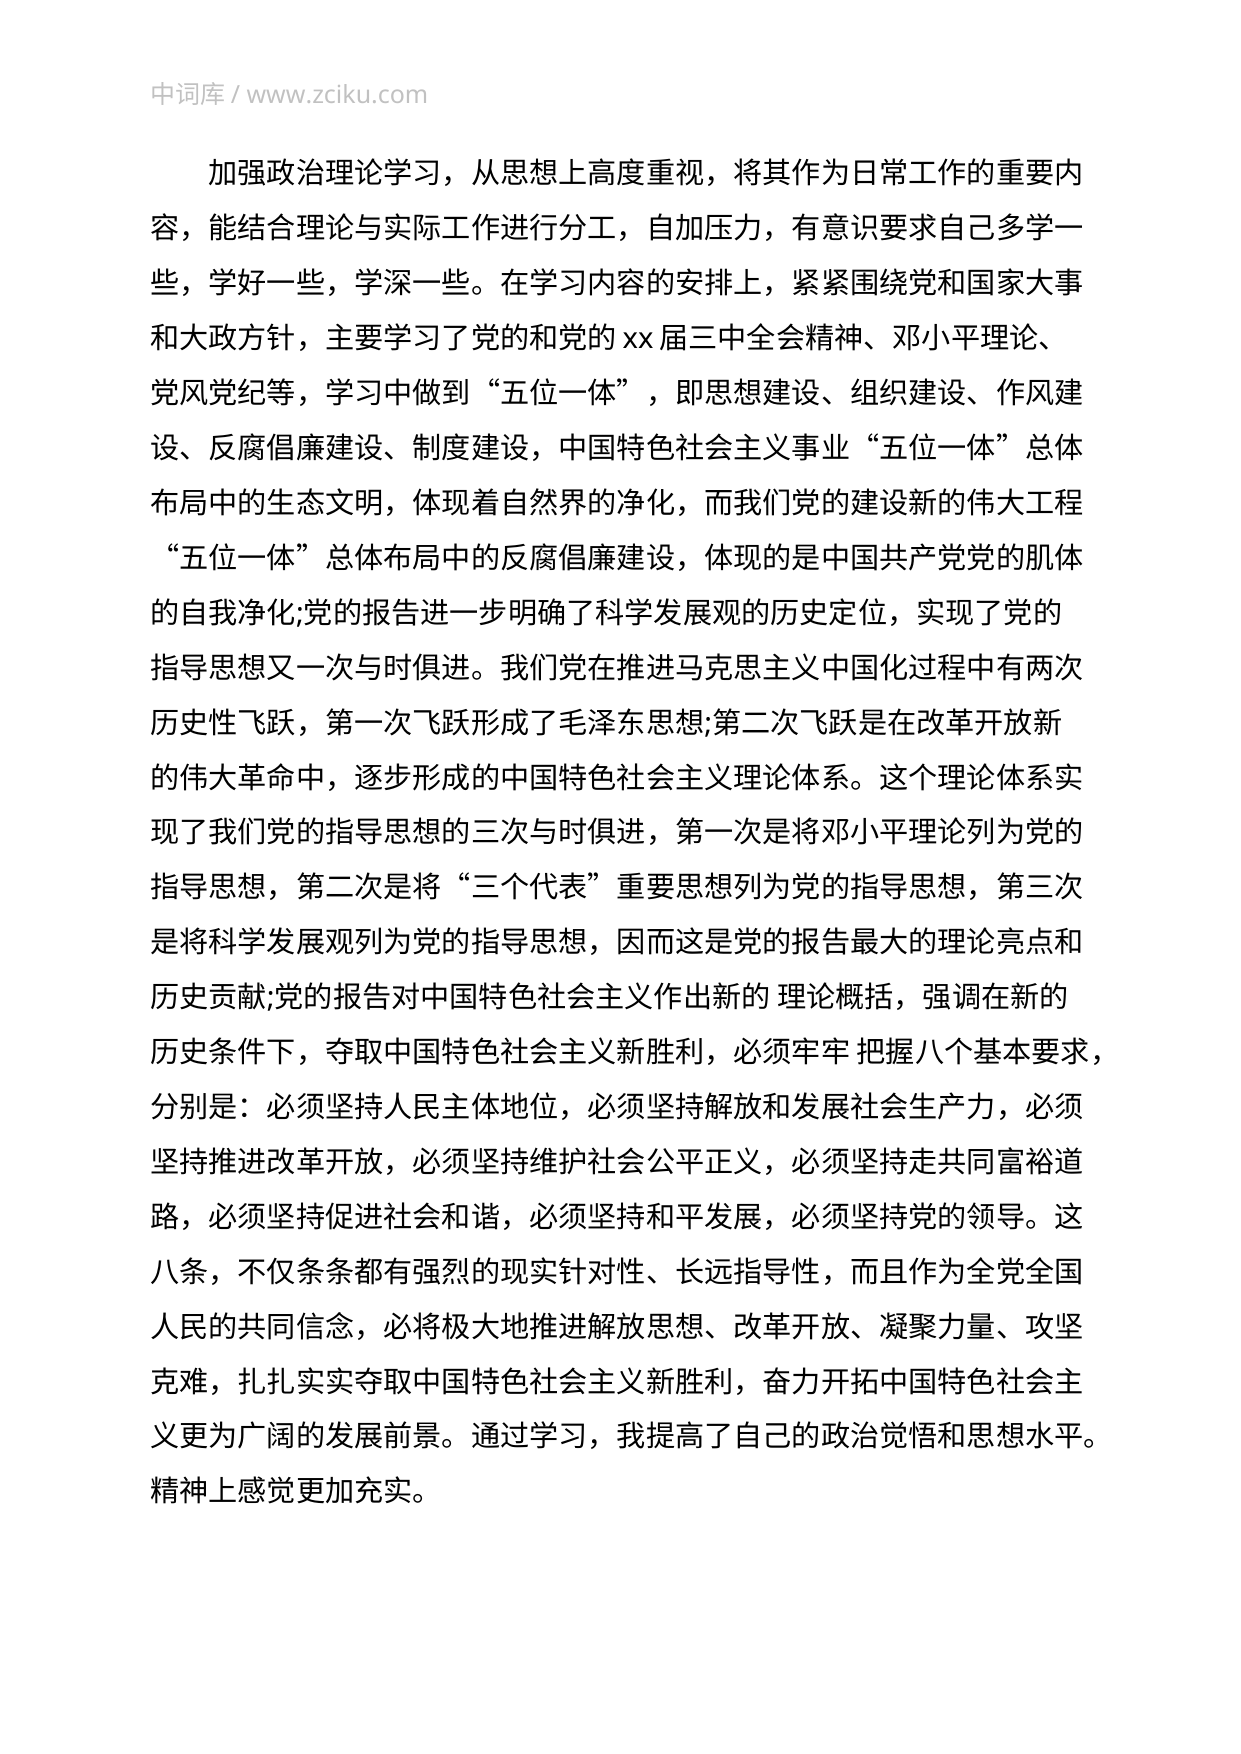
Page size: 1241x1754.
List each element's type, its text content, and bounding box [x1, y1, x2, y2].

text 加强政治理论学习，从思想上高度重视，将其作为日常工作的重要内容，能结合理论与实际工作进行分工，自加压力，有意识要求自己多学一些，学好一些，学深一些。在学习内容的安排上，紧紧围绕党和国家大事和大政方针，主要学习了党的和党的xx届三中全会精神、邓小平理论、党风党纪等，学习中做到“五位一体”，即思想建设、组织建设、作风建设、反腐倡廉建设、制度建设，中国特色社会主义事业“五位一体”总体布局中的生态文明，体现着自然界的净化，而我们党的建设新的伟大工程“五位一体”总体布局中的反腐倡廉建设，体现的是中国共产党党的肌体的自我净化;党的报告进一步明确了科学发展观的历史定位，实现了党的指导思想又一次与时俱进。我们党在推进马克思主义中国化过程中有两次历史性飞跃，第一次飞跃形成了毛泽东思想;第二次飞跃是在改革开放新的伟大革命中，逐步形成的中国特色社会主义理论体系。这个理论体系实现了我们党的指导思想的三次与时俱进，第一次是将邓小平理论列为党的指导思想，第二次是将“三个代表”重要思想列为党的指导思想，第三次是将科学发展观列为党的指导思想，因而这是党的报告最大的理论亮点和历史贡献;党的报告对中国特色社会主义作出新的 理论概括，强调在新的历史条件下，夺取中国特色社会主义新胜利，必须牢牢 把握八个基本要求，分别是：必须坚持人民主体地位，必须坚持解放和发展社会生产力，必须坚持推进改革开放，必须坚持维护社会公平正义，必须坚持走共同富裕道路，必须坚持促进社会和谐，必须坚持和平发展，必须坚持党的领导。这八条，不仅条条都有强烈的现实针对性、长远指导性，而且作为全党全国人民的共同信念，必将极大地推进解放思想、改革开放、凝聚力量、攻坚克难，扎扎实实夺取中国特色社会主义新胜利，奋力开拓中国特色社会主义更为广阔的发展前景。通过学习，我提高了自己的政治觉悟和思想水平。精神上感觉更加充实。 [150, 150, 1090, 1510]
